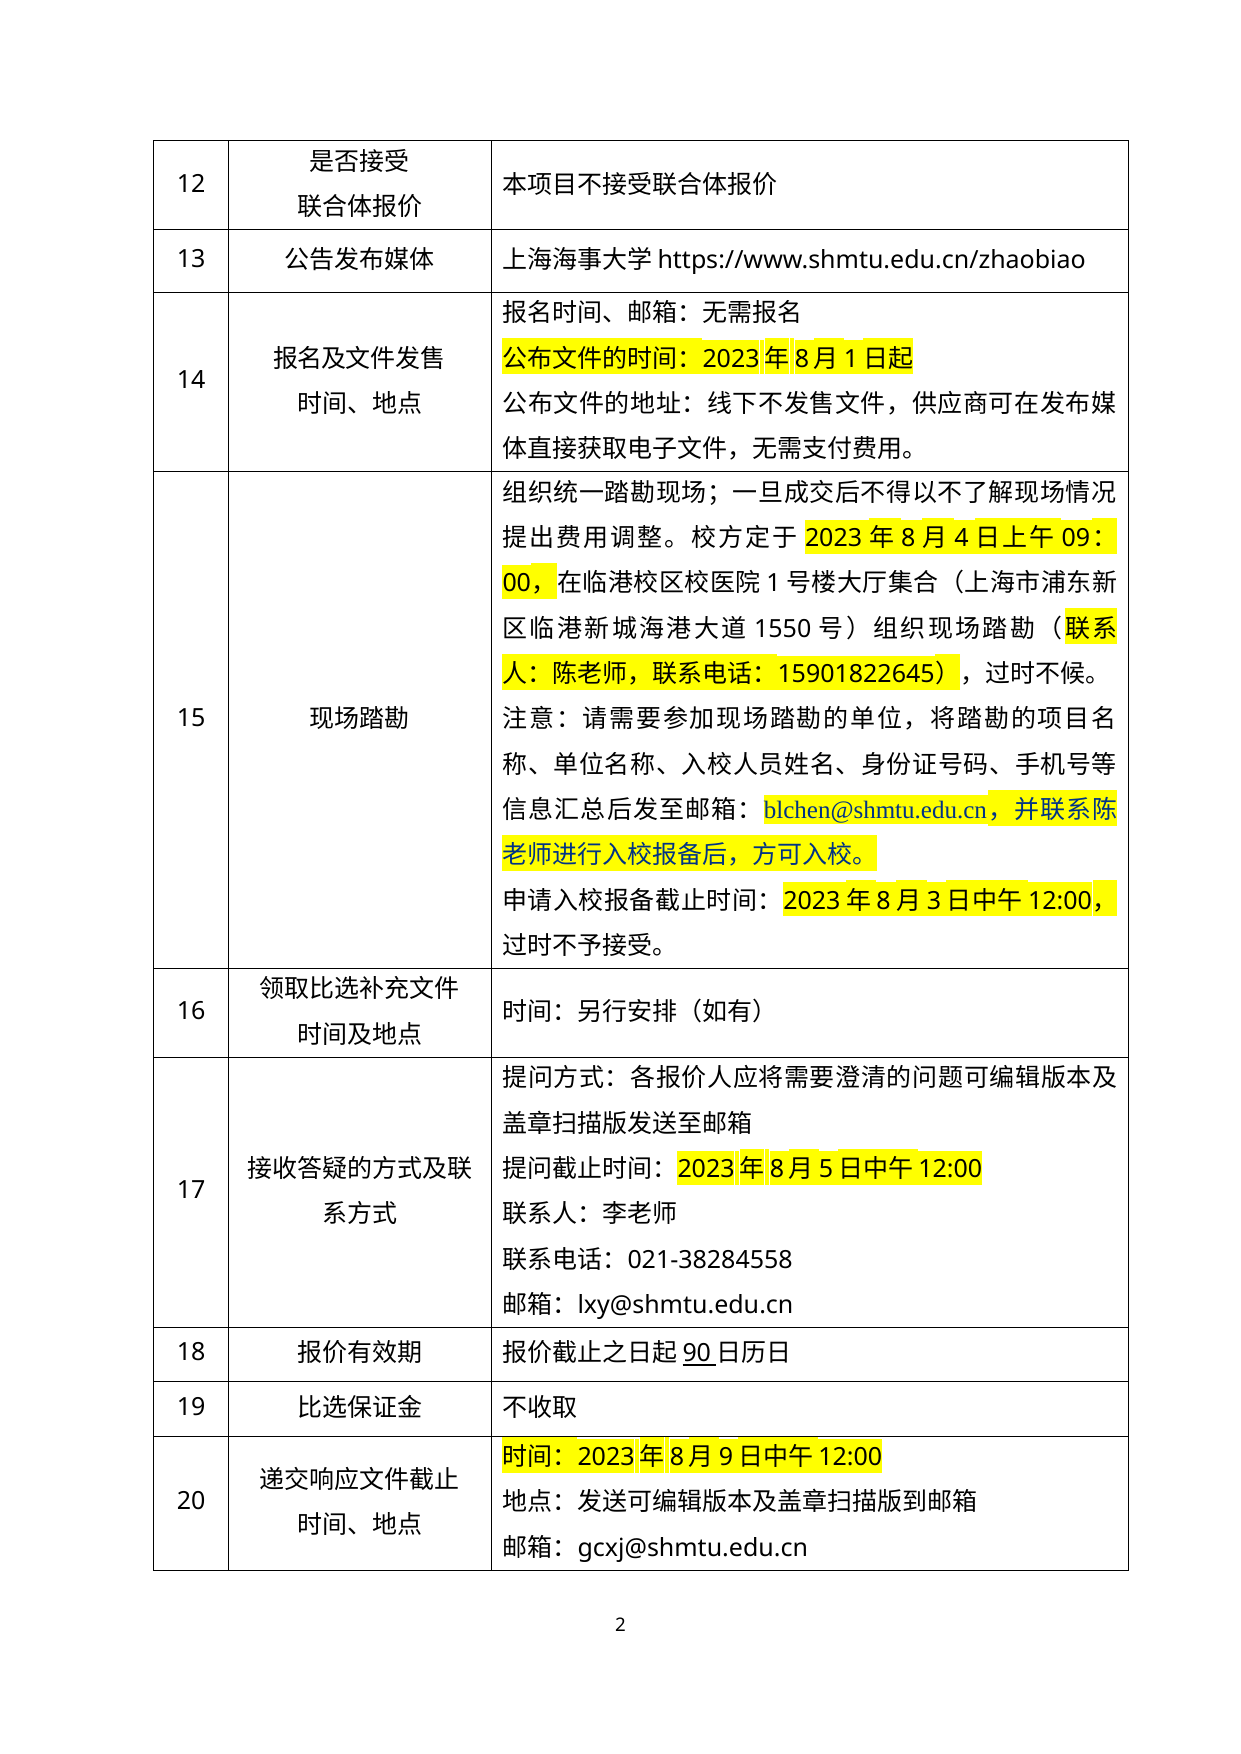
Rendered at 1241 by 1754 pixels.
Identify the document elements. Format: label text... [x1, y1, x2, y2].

table_cell 14 [154, 293, 228, 471]
table_cell 12 [154, 141, 228, 229]
table_cell 时间：2023年8月9日中午12:00 地点：发送可编辑版本及盖章扫描版到邮箱 邮箱：gcxj@shmtu.edu.cn [492, 1437, 1128, 1570]
table_cell 现场踏勘 [229, 472, 491, 968]
table_cell 接收答疑的方式及联系方式 [229, 1058, 491, 1327]
table_cell 递交响应文件截止 时间、地点 [229, 1437, 491, 1570]
table_cell 本项目不接受联合体报价 [492, 141, 1128, 229]
table_cell 比选保证金 [229, 1382, 491, 1436]
table_cell 公告发布媒体 [229, 230, 491, 292]
table_cell 20 [154, 1437, 228, 1570]
table_cell 不收取 [492, 1382, 1128, 1436]
table_cell 组织统一踏勘现场；一旦成交后不得以不了解现场情况提出费用调整。校方定于2023年8月4日上午09：00，在临港校区校医院1号楼大厅集合（上海市浦东新区临港新城海港大道1550号）组织现场踏勘（联系人：陈老师，联系电话：15901822645），过时不候。 注意：请需要参加现场踏勘的单位，将踏勘的项目名称、单位名称、入校人员姓名、身份证号码、手机号等信息汇总后发至邮箱：blchen@shmtu.edu.cn，并联系陈老师进行入校报备后，方可入校。 申请入校报备截止时间：2023年8月3日中午12:00，过时不予接受。 [492, 472, 1128, 968]
table_cell 报价有效期 [229, 1328, 491, 1381]
table_cell 是否接受 联合体报价 [229, 141, 491, 229]
table_cell 报名时间、邮箱：无需报名 公布文件的时间：2023年8月1日起 公布文件的地址：线下不发售文件，供应商可在发布媒体直接获取电子文件，无需支付费用。 [492, 293, 1128, 471]
table_cell 报价截止之日起90日历日 [492, 1328, 1128, 1381]
table_cell 15 [154, 472, 228, 968]
table_cell 时间：另行安排（如有） [492, 969, 1128, 1057]
table_cell 13 [154, 230, 228, 292]
table_cell 17 [154, 1058, 228, 1327]
table_cell 18 [154, 1328, 228, 1381]
table_cell 上海海事大学https://www.shmtu.edu.cn/zhaobiao [492, 230, 1128, 292]
table_cell 提问方式：各报价人应将需要澄清的问题可编辑版本及盖章扫描版发送至邮箱 提问截止时间：2023年8月5日中午12:00 联系人：李老师 联系电话：021-38284558 邮箱：lxy@shmtu.edu.cn [492, 1058, 1128, 1327]
table_cell 领取比选补充文件 时间及地点 [229, 969, 491, 1057]
table_cell 报名及文件发售 时间、地点 [229, 293, 491, 471]
table_cell 19 [154, 1382, 228, 1436]
table_cell 16 [154, 969, 228, 1057]
